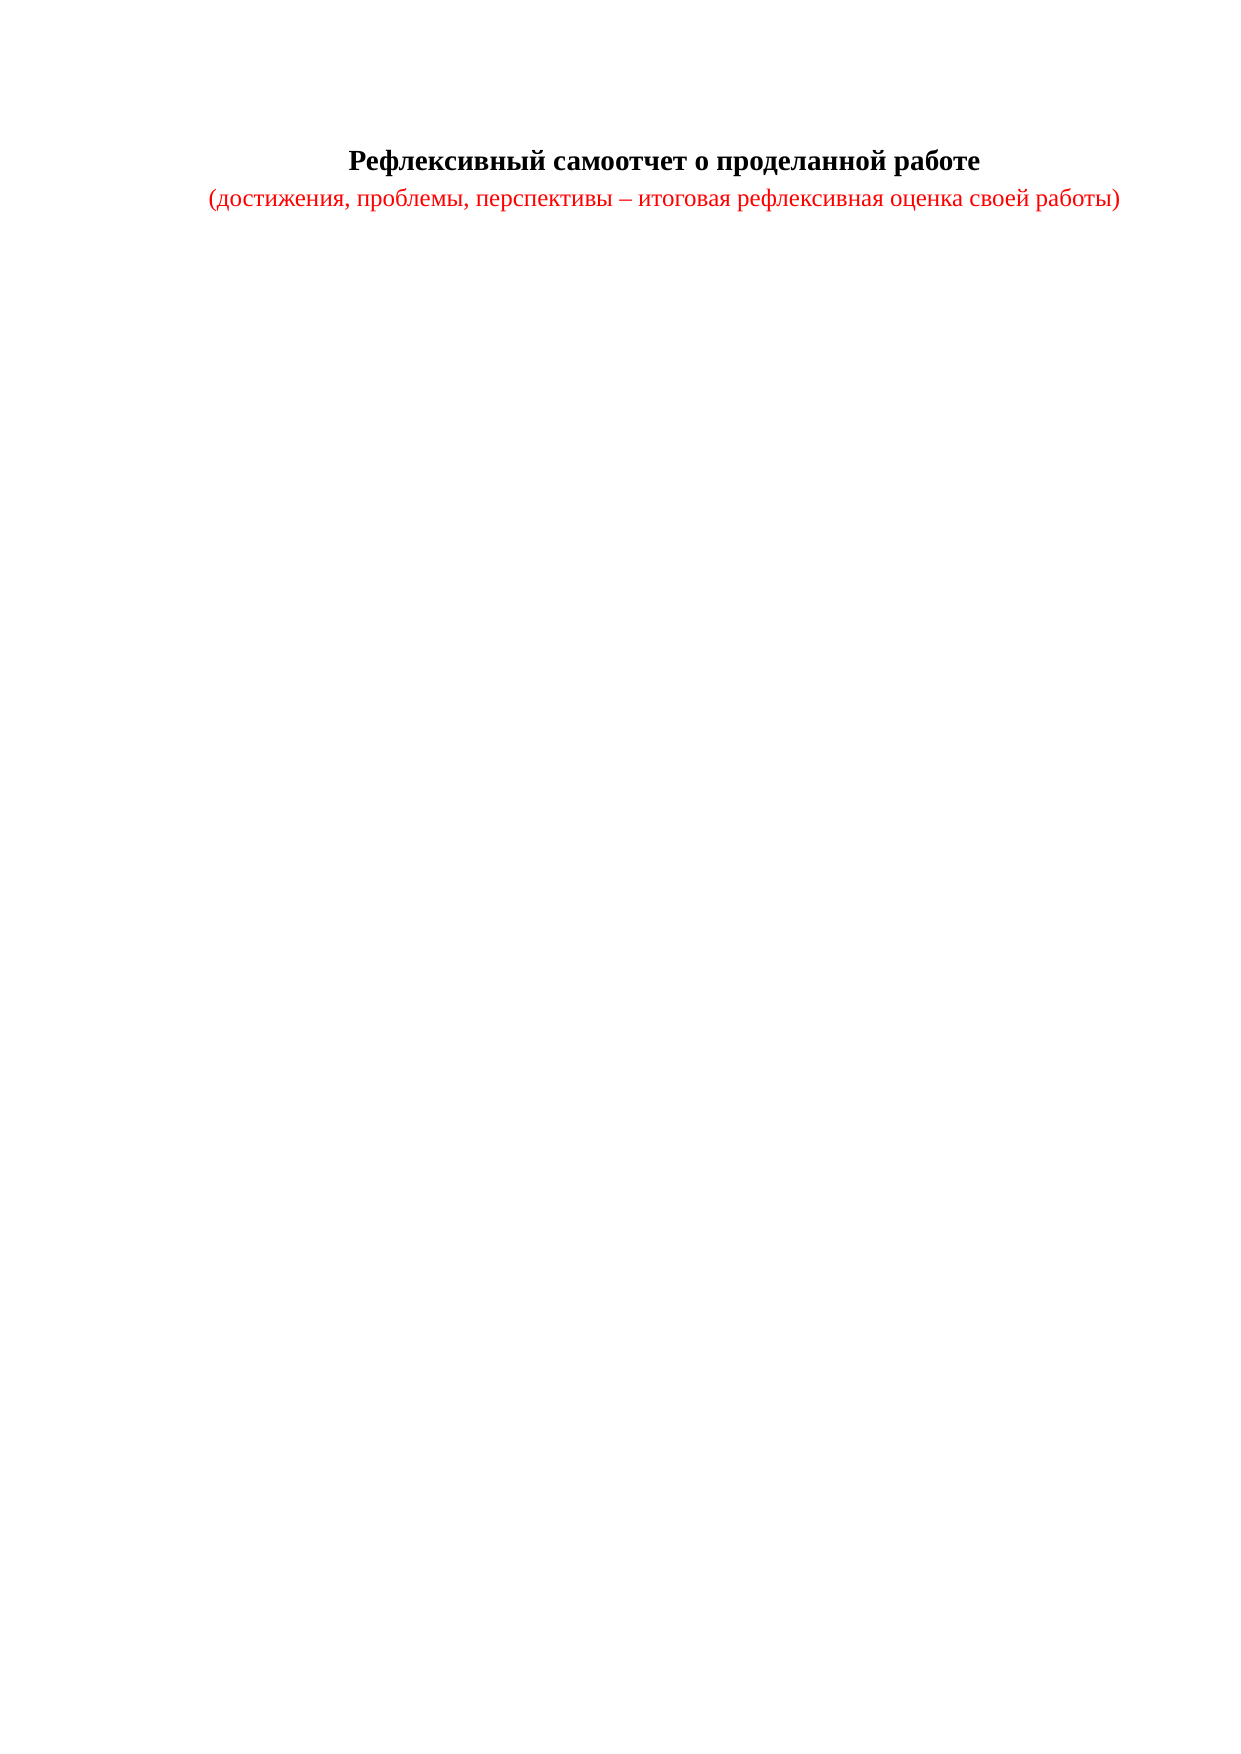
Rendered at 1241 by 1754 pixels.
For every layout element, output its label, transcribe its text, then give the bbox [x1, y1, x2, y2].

subtitle Рефлексивный самоотчет о проделанной работе [177, 143, 1152, 177]
text (достижения, проблемы, перспективы – итоговая рефлексивная оценка своей работы) [177, 183, 1152, 212]
